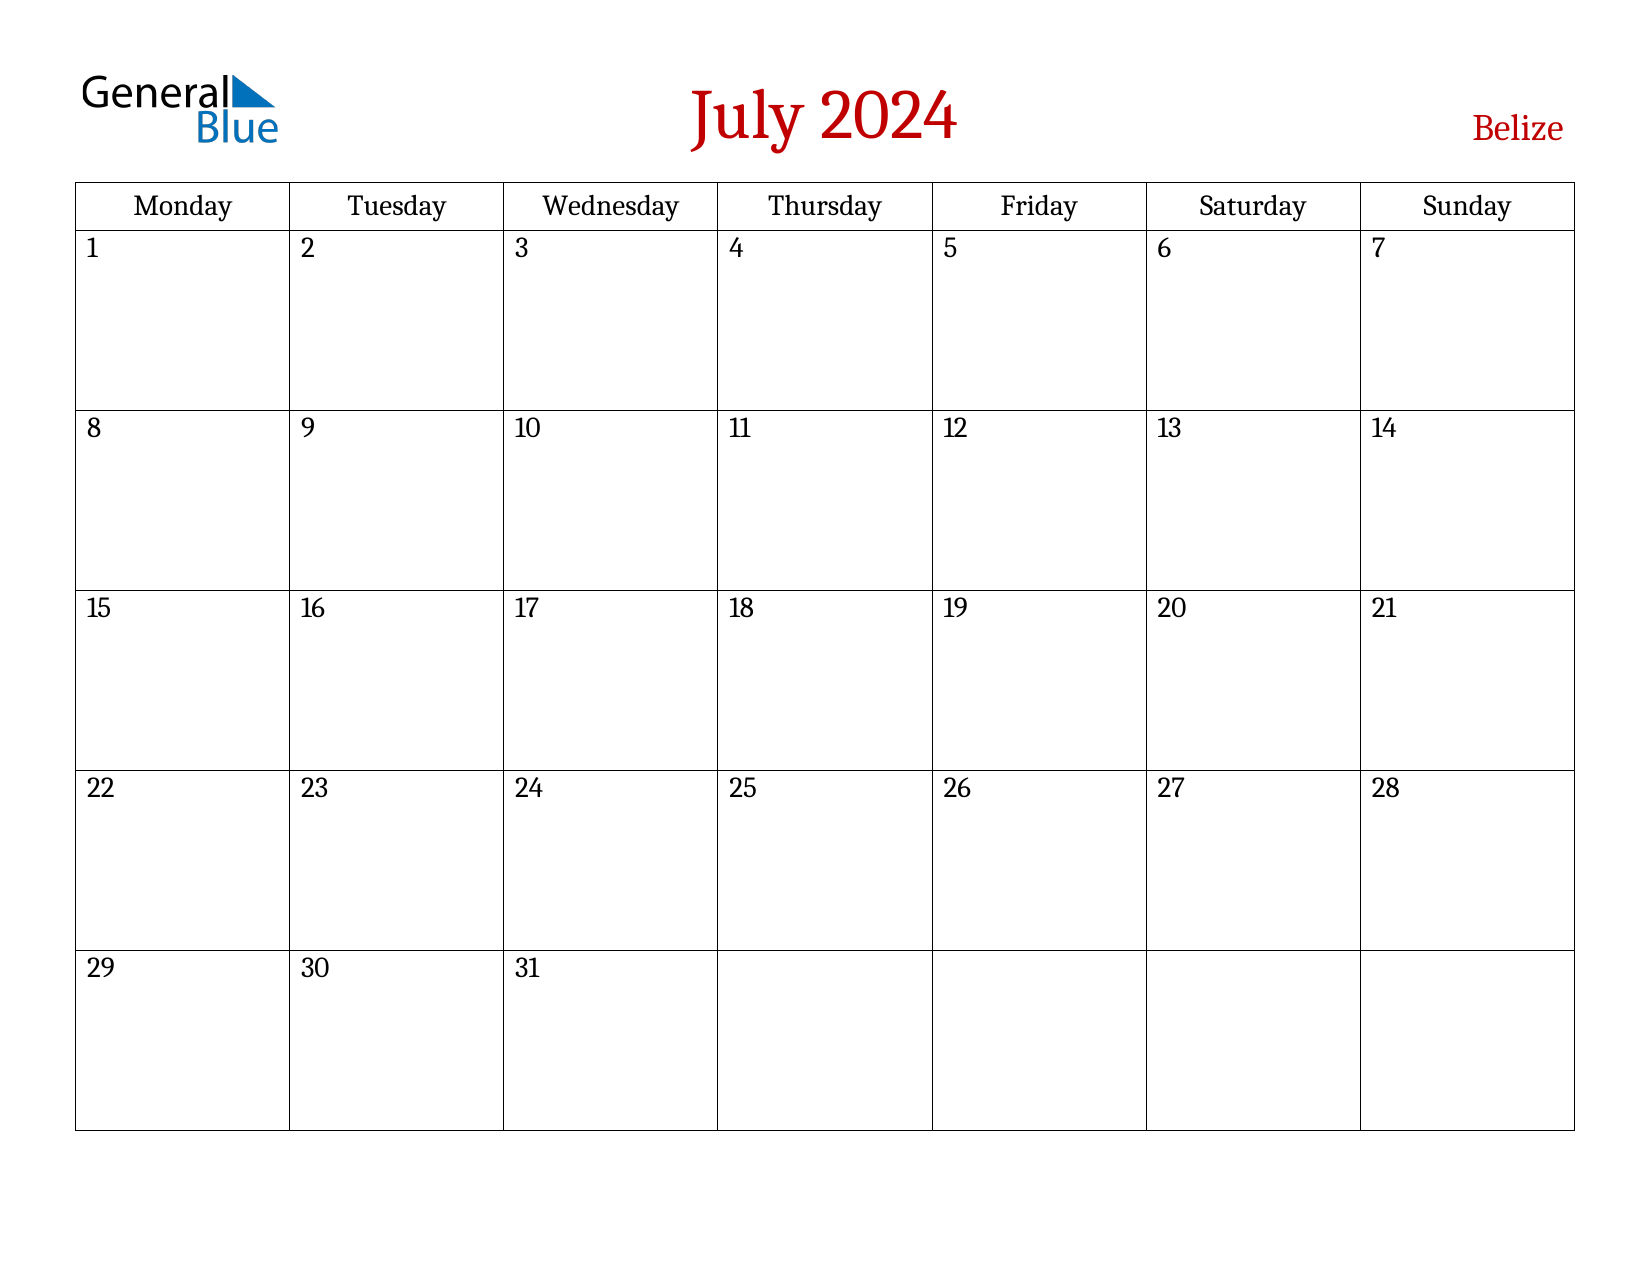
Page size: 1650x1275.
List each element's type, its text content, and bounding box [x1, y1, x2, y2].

table_cell [504, 625, 717, 770]
table_cell [1147, 445, 1360, 590]
table_cell Sunday [1361, 183, 1574, 230]
table_header [76, 75, 503, 182]
table_cell [76, 445, 289, 590]
picture [82, 75, 278, 143]
table_cell 30 [290, 951, 503, 985]
table_cell Tuesday [290, 183, 503, 230]
table_cell 3 [504, 231, 717, 264]
table_cell [76, 805, 289, 950]
table_cell 21 [1361, 591, 1574, 625]
table_cell [718, 951, 932, 985]
table_cell [290, 265, 503, 410]
table_cell [290, 625, 503, 770]
table_cell [1147, 625, 1360, 770]
table_cell 12 [933, 411, 1146, 444]
table_cell [76, 265, 289, 410]
table_cell 2 [290, 231, 503, 264]
table_cell [504, 265, 717, 410]
table_cell 29 [76, 951, 289, 985]
table_cell 4 [718, 231, 932, 264]
table_cell [504, 805, 717, 950]
table_cell 10 [504, 411, 717, 444]
table_cell 15 [76, 591, 289, 625]
table_cell 17 [504, 591, 717, 625]
table_cell [1361, 265, 1574, 410]
table_cell [1361, 805, 1574, 950]
table_cell [933, 445, 1146, 590]
table_cell 26 [933, 771, 1146, 805]
table_cell [1361, 625, 1574, 770]
table_cell [718, 265, 932, 410]
table_cell 11 [718, 411, 932, 444]
table_header Belize [1146, 75, 1574, 182]
table_cell 8 [76, 411, 289, 444]
table_cell 13 [1147, 411, 1360, 444]
table_cell 31 [504, 951, 717, 985]
table_cell 18 [718, 591, 932, 625]
table_cell 20 [1147, 591, 1360, 625]
table_cell 7 [1361, 231, 1574, 264]
table_cell 28 [1361, 771, 1574, 805]
table_cell [504, 985, 717, 1130]
table_header July 2024 [504, 75, 1146, 182]
table_cell [1147, 985, 1360, 1130]
table_cell [933, 265, 1146, 410]
table_cell [290, 445, 503, 590]
table_cell [933, 985, 1146, 1130]
table_cell [933, 625, 1146, 770]
table_cell [1147, 805, 1360, 950]
table_cell 6 [1147, 231, 1360, 264]
table_cell [718, 985, 932, 1130]
table_cell 27 [1147, 771, 1360, 805]
table_cell [933, 951, 1146, 985]
table_cell [718, 445, 932, 590]
table_cell 25 [718, 771, 932, 805]
table_cell 22 [76, 771, 289, 805]
table_cell 9 [290, 411, 503, 444]
table_cell Saturday [1147, 183, 1360, 230]
table_cell [1147, 265, 1360, 410]
table_cell 16 [290, 591, 503, 625]
table_cell [718, 805, 932, 950]
table_cell 23 [290, 771, 503, 805]
table_cell 24 [504, 771, 717, 805]
table_cell [290, 985, 503, 1130]
table_cell [1361, 951, 1574, 985]
table_cell 5 [933, 231, 1146, 264]
table_cell [290, 805, 503, 950]
table_cell [1361, 445, 1574, 590]
table_cell 14 [1361, 411, 1574, 444]
table_cell [1147, 951, 1360, 985]
table_cell Thursday [718, 183, 932, 230]
table_cell [718, 625, 932, 770]
table_cell 1 [76, 231, 289, 264]
table_cell [933, 805, 1146, 950]
table_cell [76, 625, 289, 770]
table_cell [1361, 985, 1574, 1130]
table_cell Monday [76, 183, 289, 230]
table_cell Friday [933, 183, 1146, 230]
table_cell [504, 445, 717, 590]
table_cell Wednesday [504, 183, 717, 230]
table_cell 19 [933, 591, 1146, 625]
table_cell [76, 985, 289, 1130]
